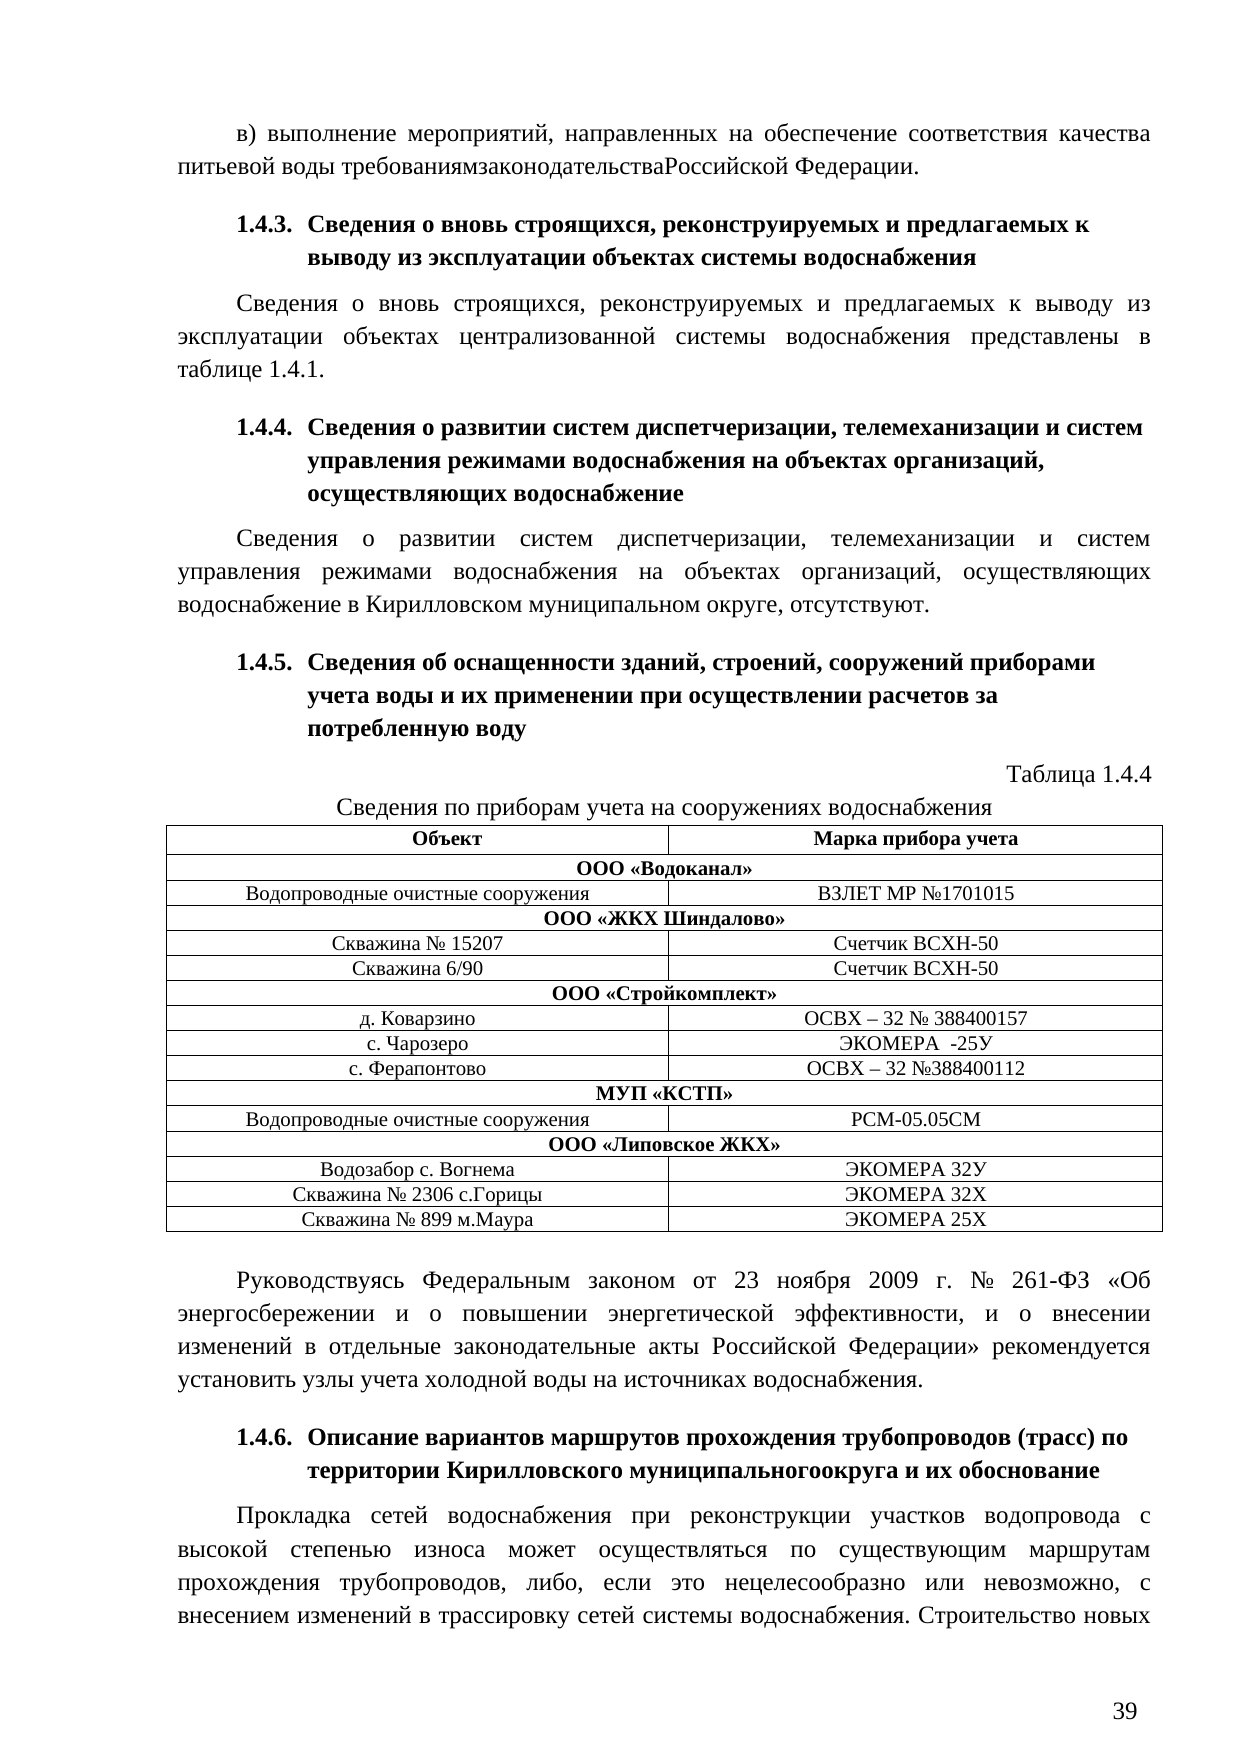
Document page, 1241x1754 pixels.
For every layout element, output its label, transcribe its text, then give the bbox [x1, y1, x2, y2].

subtitle Описание вариантов маршрутов прохождения трубопроводов (трасс) по территории Кирилловского муниципальногоокруга и их обоснование [236, 1422, 1152, 1484]
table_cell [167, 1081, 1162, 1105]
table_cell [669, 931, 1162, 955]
text Руководствуясь Федеральным законом от 23 ноября 2009 г. № 261-ФЗ «Об энергосбережении и о повышении энергетической эффективности, и о внесении изменений в отдельные законодательные акты Российской Федерации» рекомендуется установить узлы учета холодной воды на источниках водоснабжения. [177, 1265, 1152, 1393]
text Сведения о развитии систем диспетчеризации, телемеханизации и систем управления режимами водоснабжения на объектах организаций, осуществляющих водоснабжение в Кирилловском муниципальном округе, отсутствуют. [177, 523, 1152, 618]
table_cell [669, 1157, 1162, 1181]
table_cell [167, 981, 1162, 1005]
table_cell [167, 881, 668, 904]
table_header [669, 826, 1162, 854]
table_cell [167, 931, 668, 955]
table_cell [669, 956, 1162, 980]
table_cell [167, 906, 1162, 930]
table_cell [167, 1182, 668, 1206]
text Сведения о вновь строящихся, реконструируемых и предлагаемых к выводу из эксплуатации объектах централизованной системы водоснабжения представлены в таблице 1.4.1. [177, 288, 1152, 382]
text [177, 1501, 1152, 1628]
text Таблица 1.4.4 [177, 759, 1152, 788]
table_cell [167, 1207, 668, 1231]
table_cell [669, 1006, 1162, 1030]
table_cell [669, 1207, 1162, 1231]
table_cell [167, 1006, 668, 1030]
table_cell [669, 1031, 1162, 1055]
text Сведения по приборам учета на сооружениях водоснабжения [177, 792, 1152, 821]
text в) выполнение мероприятий, направленных на обеспечение соответствия качества питьевой воды требованиямзаконодательстваРоссийской Федерации. [177, 118, 1152, 180]
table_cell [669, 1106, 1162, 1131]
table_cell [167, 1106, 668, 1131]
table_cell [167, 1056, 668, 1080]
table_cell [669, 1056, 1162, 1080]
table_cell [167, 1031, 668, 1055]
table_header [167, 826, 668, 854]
subtitle Сведения об оснащенности зданий, строений, сооружений приборами учета воды и их применении при осуществлении расчетов за потребленную воду [236, 647, 1152, 742]
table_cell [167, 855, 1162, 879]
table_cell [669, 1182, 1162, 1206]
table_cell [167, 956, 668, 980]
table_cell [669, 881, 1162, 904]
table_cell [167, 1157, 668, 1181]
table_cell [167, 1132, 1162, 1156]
subtitle Сведения о вновь строящихся, реконструируемых и предлагаемых к выводу из эксплуатации объектах системы водоснабжения [236, 209, 1152, 271]
subtitle Сведения о развитии систем диспетчеризации, телемеханизации и систем управления режимами водоснабжения на объектах организаций, осуществляющих водоснабжение [236, 412, 1152, 507]
